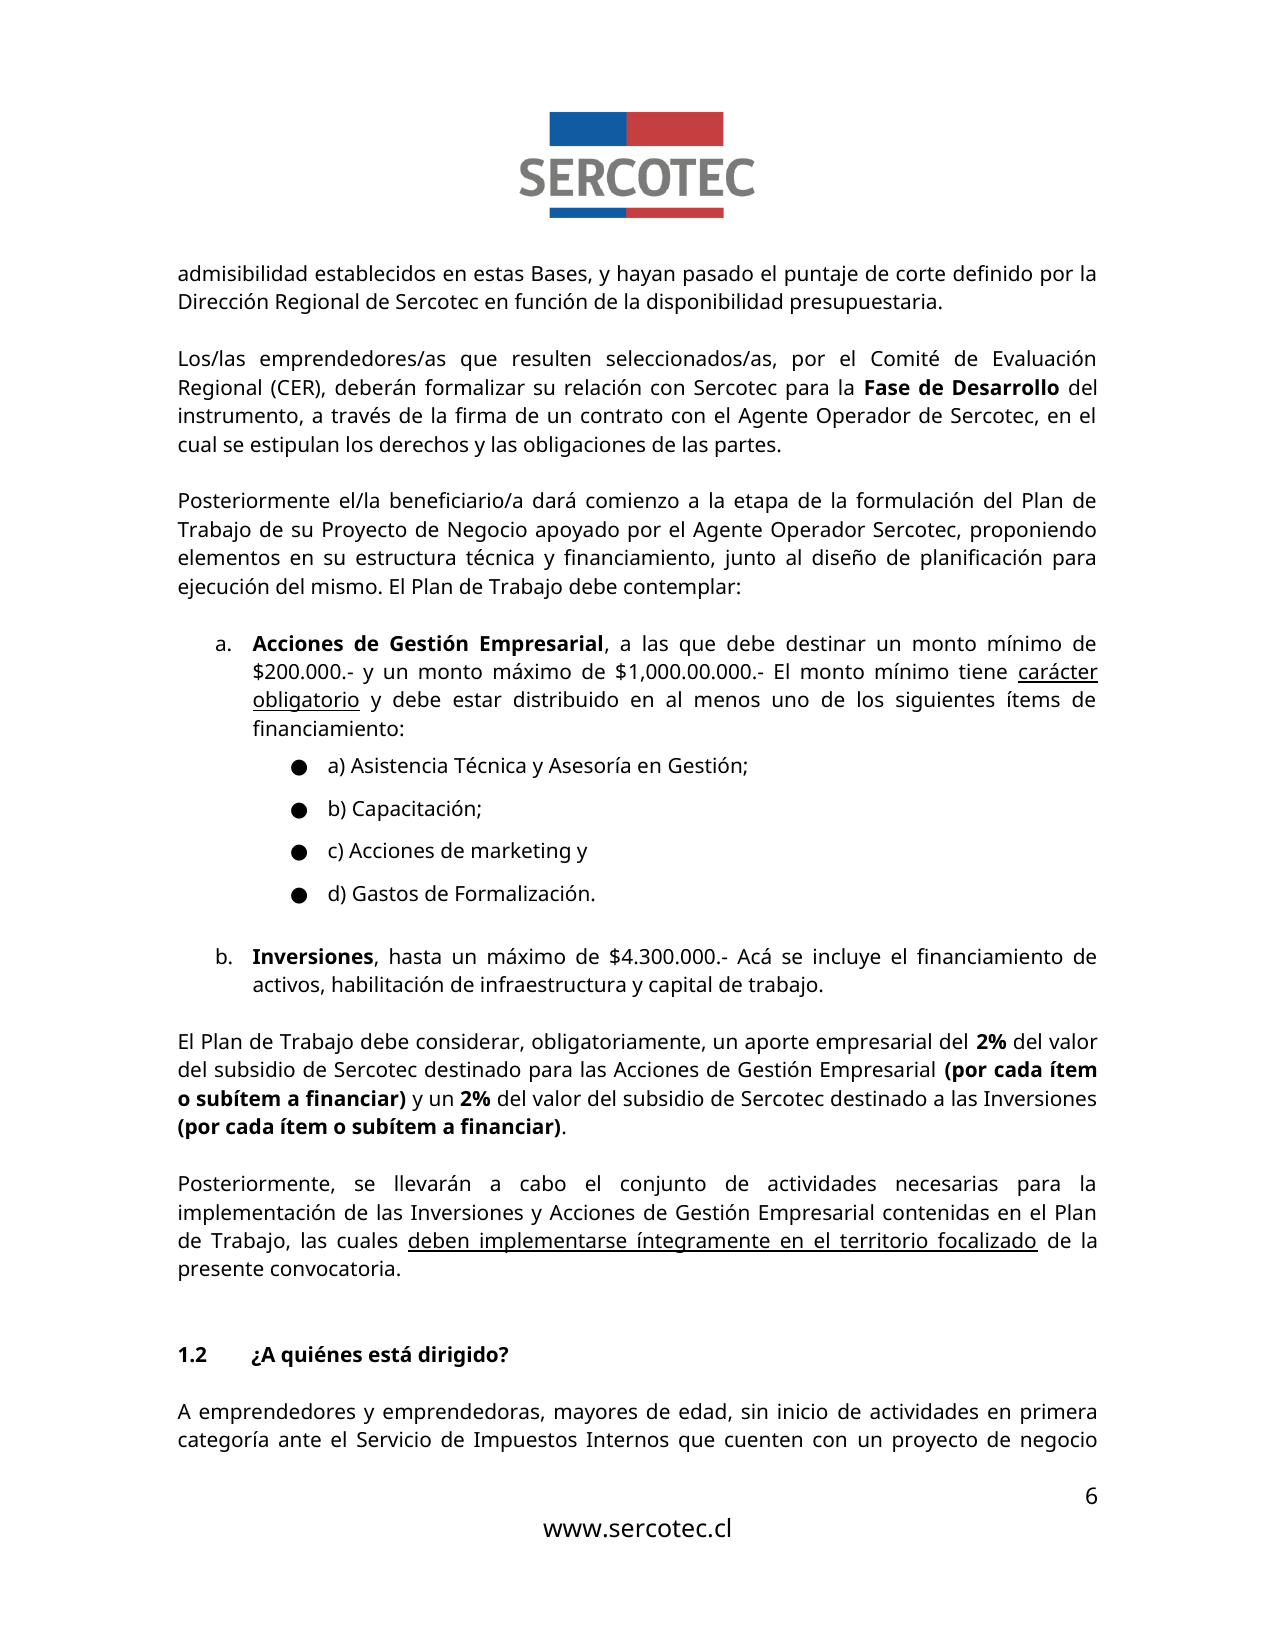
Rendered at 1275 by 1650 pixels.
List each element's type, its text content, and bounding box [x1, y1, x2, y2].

text Posteriormente, se llevarán a cabo el conjunto de actividades necesarias para la implementación de las Inversiones y Acciones de Gestión Empresarial contenidas en el Plan de Trabajo, las cuales deben implementarse íntegramente en el territorio focalizado de la presente convocatoria. [177, 1169, 1098, 1283]
list Acciones de Gestión Empresarial, a las que debe destinar un monto mínimo de $200.000.- y un monto máximo de $1,000.00.000.- El monto mínimo tiene carácter obligatorio y debe estar distribuido en al menos uno de los siguientes ítems de financiamiento: [215, 629, 1098, 742]
list a) Asistencia Técnica y Asesoría en Gestión; [290, 742, 1098, 785]
list b) Capacitación; [290, 785, 1098, 828]
list c) Acciones de marketing y [290, 828, 1098, 871]
text Los/las emprendedores/as que resulten seleccionados/as, por el Comité de Evaluación Regional (CER), deberán formalizar su relación con Sercotec para la Fase de Desarrollo del instrumento, a través de la firma de un contrato con el Agente Operador de Sercotec, en el cual se estipulan los derechos y las obligaciones de las partes. [177, 344, 1098, 458]
text Posteriormente el/la beneficiario/a dará comienzo a la etapa de la formulación del Plan de Trabajo de su Proyecto de Negocio apoyado por el Agente Operador Sercotec, proponiendo elementos en su estructura técnica y financiamiento, junto al diseño de planificación para ejecución del mismo. El Plan de Trabajo debe contemplar: [177, 487, 1098, 600]
text 1.2 ¿A quiénes está dirigido? [177, 1340, 1098, 1368]
text El Agente Operador de Sercotec y el Comité de Evaluación Regional (CER) evaluarán los Proyectos de Negocio postulados que previamente hayan cumplido con los requisitos de admisibilidad establecidos en estas Bases, y hayan pasado el puntaje de corte definido por la Dirección Regional de Sercotec en función de la disponibilidad presupuestaria. [177, 259, 1098, 316]
list d) Gastos de Formalización. [290, 871, 1098, 913]
list Inversiones, hasta un máximo de $4.300.000.- Acá se incluye el financiamiento de activos, habilitación de infraestructura y capital de trabajo. [215, 942, 1098, 999]
text El Plan de Trabajo debe considerar, obligatoriamente, un aporte empresarial del 2% del valor del subsidio de Sercotec destinado para las Acciones de Gestión Empresarial (por cada ítem o subítem a financiar) y un 2% del valor del subsidio de Sercotec destinado a las Inversiones (por cada ítem o subítem a financiar). [177, 1027, 1098, 1141]
picture [509, 105, 766, 228]
